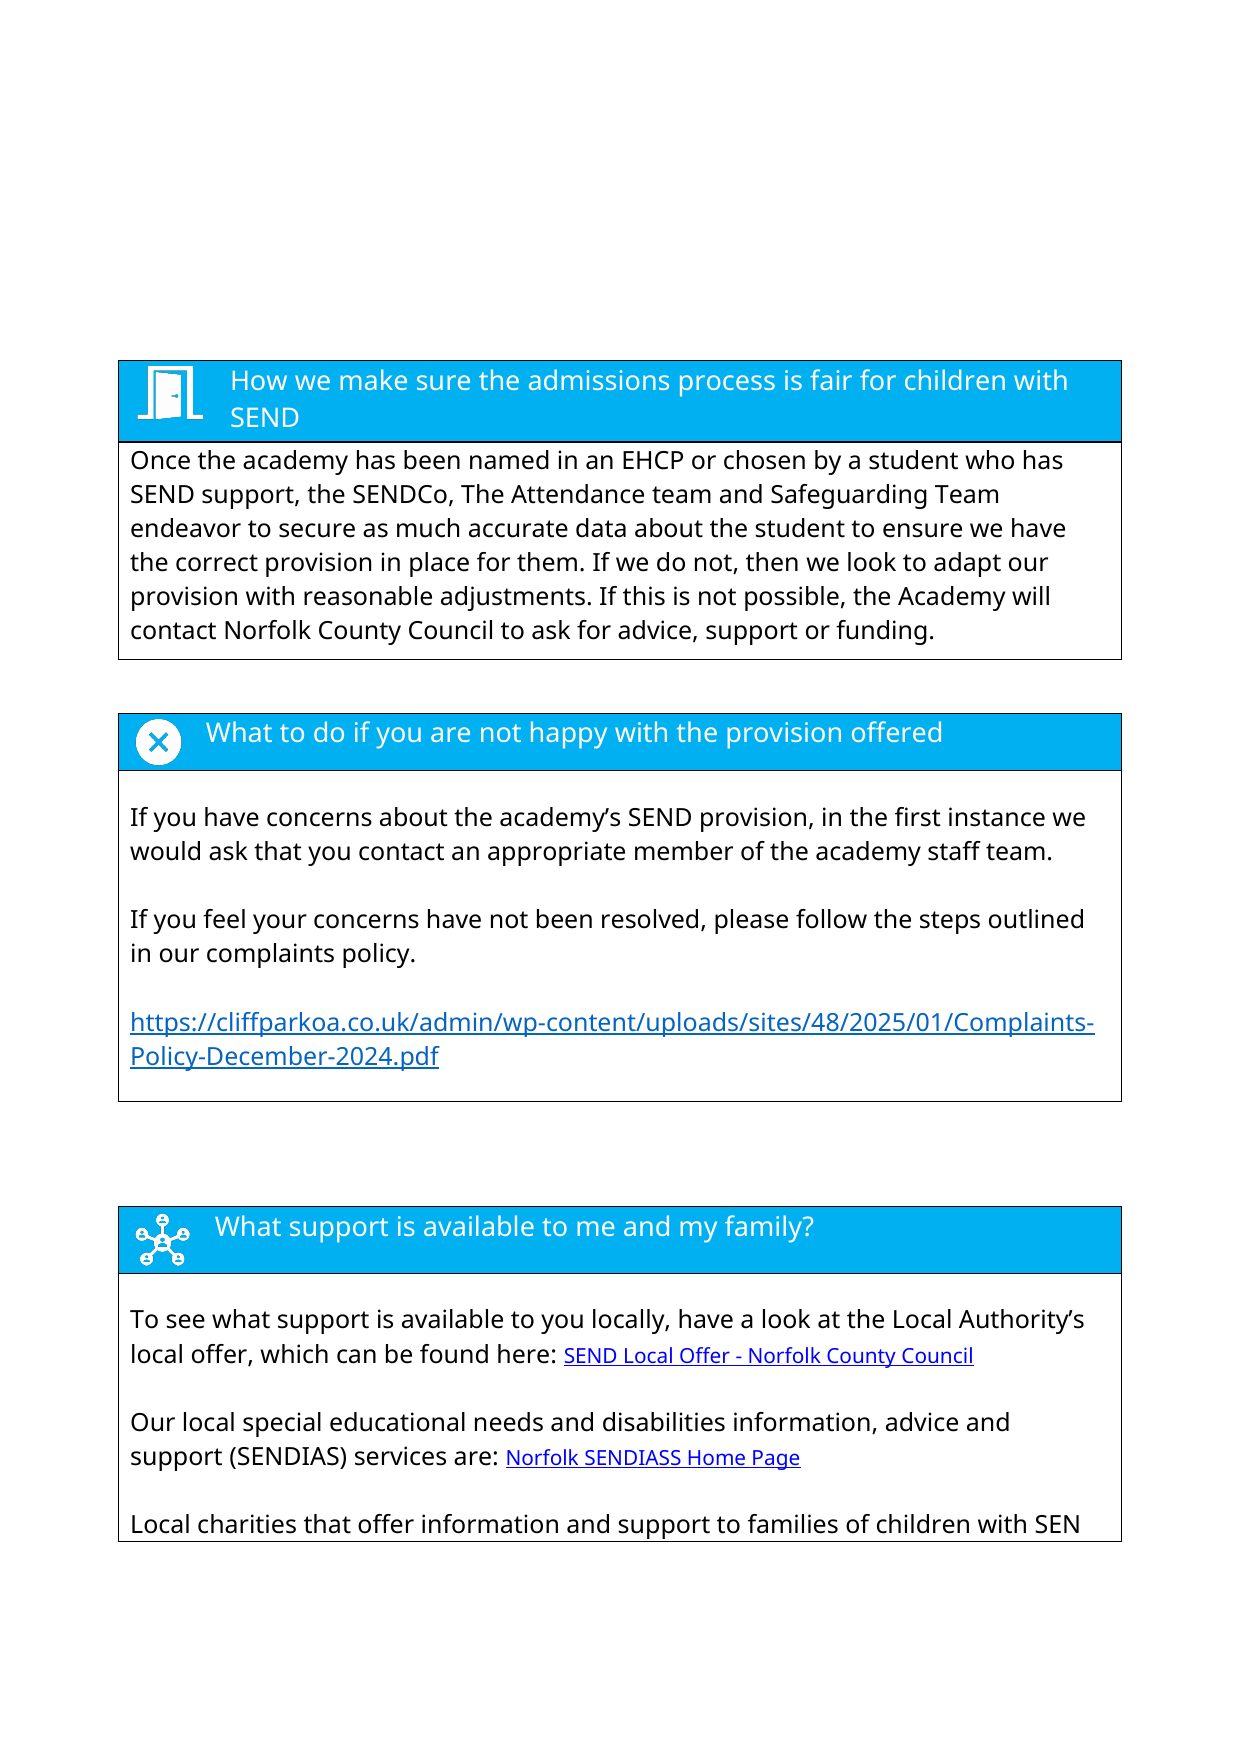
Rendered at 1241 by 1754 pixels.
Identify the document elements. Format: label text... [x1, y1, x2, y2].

table_header What to do if you are not happy with the provision offered [187, 714, 1121, 770]
table_header What support is available to me and my family? [196, 1207, 1121, 1273]
table_cell Once the academy has been named in an EHCP or chosen by a student who has SEND support, the SENDCo, The Attendance team and Safeguarding Team endeavor to secure as much accurate data about the student to ensure we have the correct provision in place for them. If we do not, then we look to adapt our provision with reasonable adjustments. If this is not possible, the Academy will contact Norfolk County Council to ask for advice, support or funding. [119, 443, 1121, 659]
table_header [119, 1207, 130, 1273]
table_cell If you have concerns about the academy’s SEND provision, in the first instance we would ask that you contact an appropriate member of the academy staff team. If you feel your concerns have not been resolved, please follow the steps outlined in our complaints policy. https://cliffparkoa.co.uk/admin/wp-content/uploads/sites/48/2025/01/Complaints-Policy-December-2024.pdf [119, 771, 1121, 1101]
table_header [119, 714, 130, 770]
picture [137, 720, 181, 765]
picture [136, 1214, 189, 1265]
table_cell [119, 1274, 1121, 1541]
table_header How we make sure the admissions process is fair for children with SEND [119, 361, 1121, 441]
picture [156, 373, 180, 418]
picture [138, 367, 202, 419]
